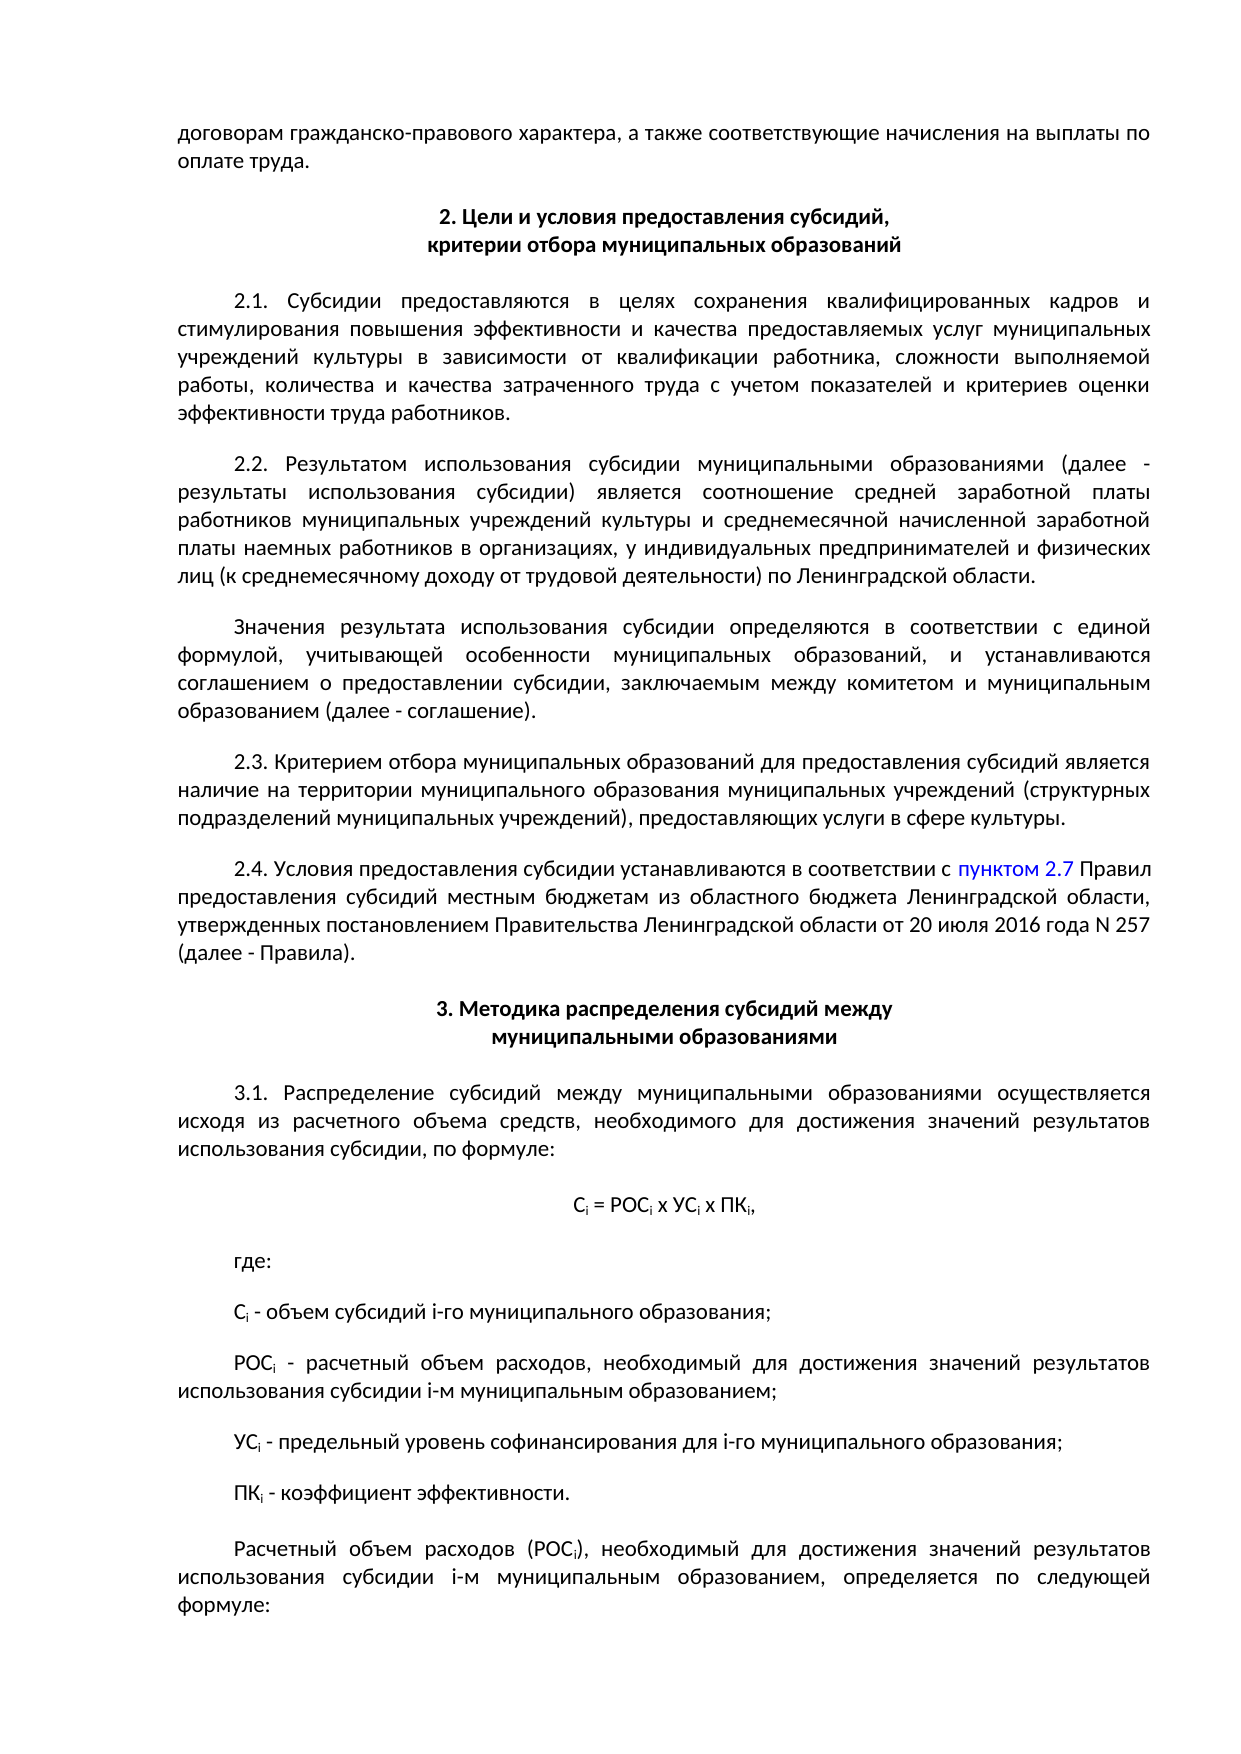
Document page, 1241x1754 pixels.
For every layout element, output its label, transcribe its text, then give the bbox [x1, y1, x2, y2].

title критерии отбора муниципальных образований [177, 230, 1152, 258]
text Значения результата использования субсидии определяются в соответствии с единой формулой, учитывающей особенности муниципальных образований, и устанавливаются соглашением о предоставлении субсидии, заключаемым между комитетом и муниципальным образованием (далее - соглашение). [177, 612, 1152, 724]
title 3. Методика распределения субсидий между [177, 994, 1152, 1022]
text 2.3. Критерием отбора муниципальных образований для предоставления субсидий является наличие на территории муниципального образования муниципальных учреждений (структурных подразделений муниципальных учреждений), предоставляющих услуги в сфере культуры. [177, 747, 1152, 831]
text 2.2. Результатом использования субсидии муниципальными образованиями (далее - результаты использования субсидии) является соотношение средней заработной платы работников муниципальных учреждений культуры и среднемесячной начисленной заработной платы наемных работников в организациях, у индивидуальных предпринимателей и физических лиц (к среднемесячному доходу от трудовой деятельности) по Ленинградской области. [177, 449, 1152, 589]
text Сi = РОСi x УСi x ПКi, [177, 1191, 1152, 1218]
text УСi - предельный уровень софинансирования для i-го муниципального образования; [177, 1427, 1152, 1455]
title 2. Цели и условия предоставления субсидий, [177, 202, 1152, 230]
text где: [177, 1247, 1152, 1274]
title муниципальными образованиями [177, 1022, 1152, 1050]
text ПКi - коэффициент эффективности. [177, 1478, 1152, 1506]
text 3.1. Распределение субсидий между муниципальными образованиями осуществляется исходя из расчетного объема средств, необходимого для достижения значений результатов использования субсидии, по формуле: [177, 1078, 1152, 1162]
text РОСi - расчетный объем расходов, необходимый для достижения значений результатов использования субсидии i-м муниципальным образованием; [177, 1348, 1152, 1404]
text 2.1. Субсидии предоставляются в целях сохранения квалифицированных кадров и стимулирования повышения эффективности и качества предоставляемых услуг муниципальных учреждений культуры в зависимости от квалификации работника, сложности выполняемой работы, количества и качества затраченного труда с учетом показателей и критериев оценки эффективности труда работников. [177, 286, 1152, 426]
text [177, 118, 1152, 174]
text Сi - объем субсидий i-го муниципального образования; [177, 1297, 1152, 1326]
text Расчетный объем расходов (РОСi), необходимый для достижения значений результатов использования субсидии i-м муниципальным образованием, определяется по следующей формуле: [177, 1534, 1152, 1618]
text 2.4. Условия предоставления субсидии устанавливаются в соответствии с пунктом 2.7 Правил предоставления субсидий местным бюджетам из областного бюджета Ленинградской области, утвержденных постановлением Правительства Ленинградской области от 20 июля 2016 года N 257 (далее - Правила). [177, 854, 1152, 966]
